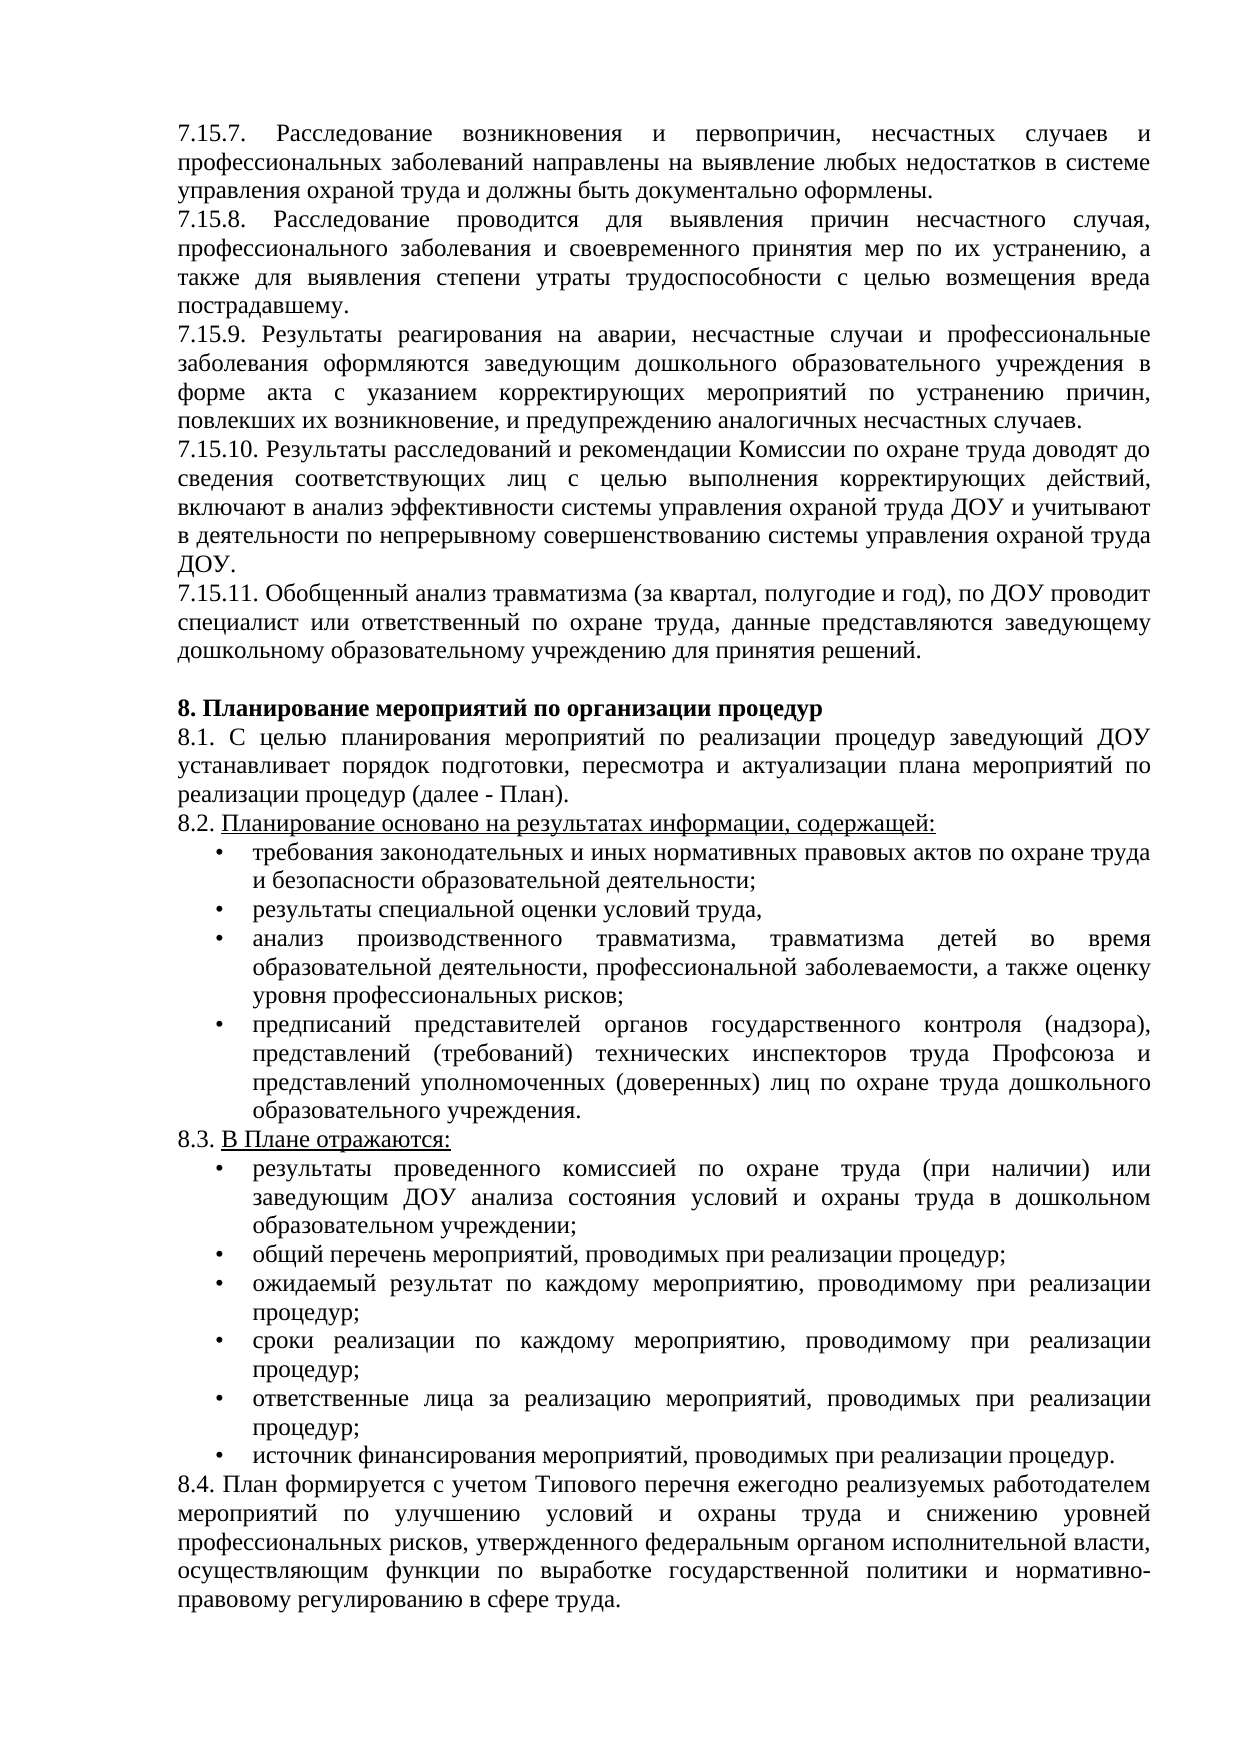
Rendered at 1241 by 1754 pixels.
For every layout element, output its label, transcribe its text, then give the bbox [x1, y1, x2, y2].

text 7.15.8. Расследование проводится для выявления причин несчастного случая, профессионального заболевания и своевременного принятия мер по их устранению, а также для выявления степени утраты трудоспособности с целью возмещения вреда пострадавшему. [177, 204, 1152, 319]
list результаты проведенного комиссией по охране труда (при наличии) или заведующим ДОУ анализа состояния условий и охраны труда в дошкольном образовательном учреждении; [215, 1153, 1152, 1239]
text 8.3. В Плане отражаются: [177, 1124, 1152, 1153]
text 8.2. Планирование основано на результатах информации, содержащей: [177, 808, 1152, 837]
text 8.1. С целью планирования мероприятий по реализации процедур заведующий ДОУ устанавливает порядок подготовки, пересмотра и актуализации плана мероприятий по реализации процедур (далее - План). [177, 722, 1152, 808]
list сроки реализации по каждому мероприятию, проводимому при реализации процедур; [215, 1326, 1152, 1383]
list анализ производственного травматизма, травматизма детей во время образовательной деятельности, профессиональной заболеваемости, а также оценку уровня профессиональных рисков; [215, 923, 1152, 1009]
list предписаний представителей органов государственного контроля (надзора), представлений (требований) технических инспекторов труда Профсоюза и представлений уполномоченных (доверенных) лиц по охране труда дошкольного образовательного учреждения. [215, 1009, 1152, 1124]
list источник финансирования мероприятий, проводимых при реализации процедур. [215, 1441, 1152, 1469]
list требования законодательных и иных нормативных правовых актов по охране труда и безопасности образовательной деятельности; [215, 837, 1152, 894]
text 7.15.7. Расследование возникновения и первопричин, несчастных случаев и профессиональных заболеваний направлены на выявление любых недостатков в системе управления охраной труда и должны быть документально оформлены. [177, 118, 1152, 204]
text 8. Планирование мероприятий по организации процедур [177, 693, 1152, 722]
text 7.15.10. Результаты расследований и рекомендации Комиссии по охране труда доводят до сведения соответствующих лиц с целью выполнения корректирующих действий, включают в анализ эффективности системы управления охраной труда ДОУ и учитывают в деятельности по непрерывному совершенствованию системы управления охраной труда ДОУ. [177, 434, 1152, 578]
text 8.4. План формируется с учетом Типового перечня ежегодно реализуемых работодателем мероприятий по улучшению условий и охраны труда и снижению уровней профессиональных рисков, утвержденного федеральным органом исполнительной власти, осуществляющим функции по выработке государственной политики и нормативно-правовому регулированию в сфере труда. [177, 1469, 1152, 1613]
text 7.15.9. Результаты реагирования на аварии, несчастные случаи и профессиональные заболевания оформляются заведующим дошкольного образовательного учреждения в форме акта с указанием корректирующих мероприятий по устранению причин, повлекших их возникновение, и предупреждению аналогичных несчастных случаев. [177, 319, 1152, 434]
list ожидаемый результат по каждому мероприятию, проводимому при реализации процедур; [215, 1268, 1152, 1326]
list общий перечень мероприятий, проводимых при реализации процедур; [215, 1239, 1152, 1268]
list ответственные лица за реализацию мероприятий, проводимых при реализации процедур; [215, 1383, 1152, 1441]
list результаты специальной оценки условий труда, [215, 894, 1152, 923]
text 7.15.11. Обобщенный анализ травматизма (за квартал, полугодие и год), по ДОУ проводит специалист или ответственный по охране труда, данные представляются заведующему дошкольному образовательному учреждению для принятия решений. [177, 578, 1152, 664]
